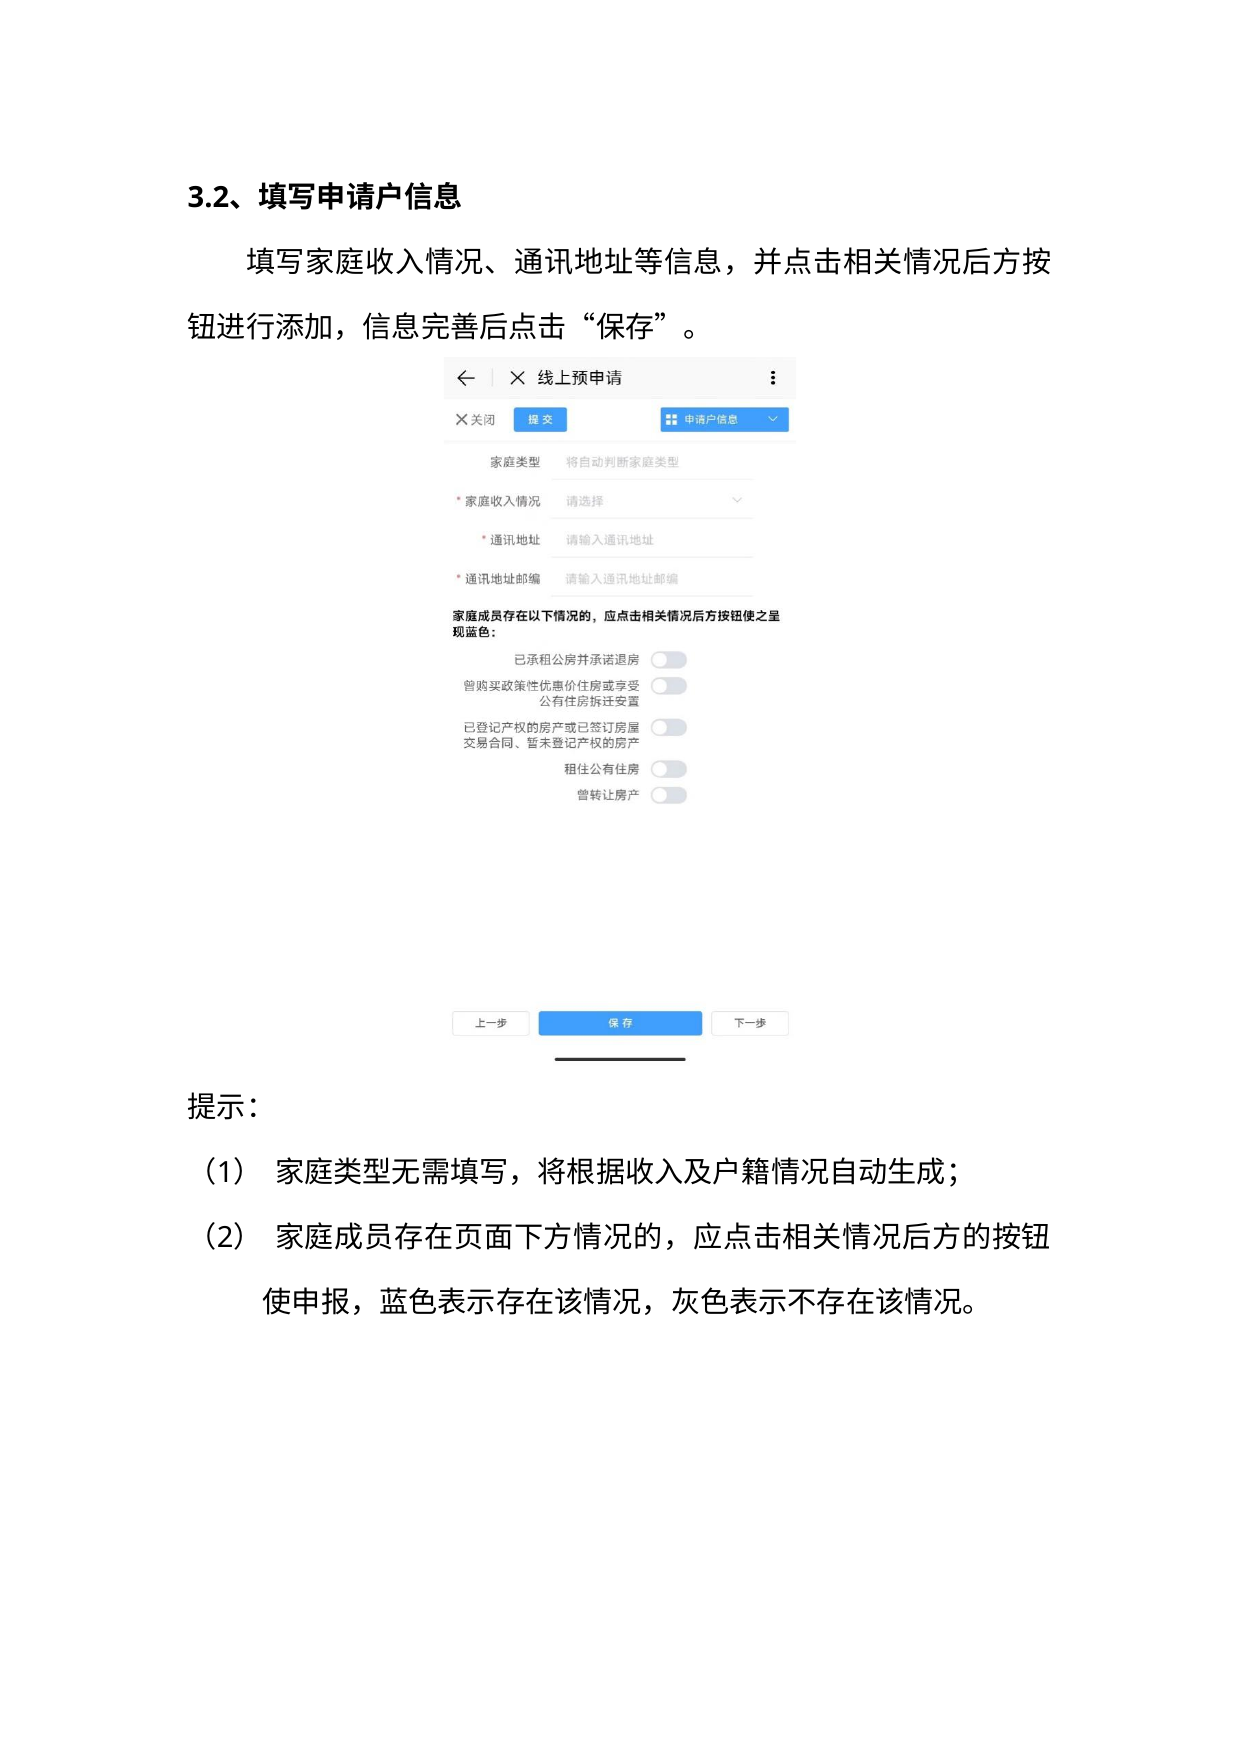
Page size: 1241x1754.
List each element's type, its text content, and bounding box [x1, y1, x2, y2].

text 3.2、填写申请户信息 [187, 162, 1053, 227]
picture [443, 357, 797, 1066]
text 提示： [187, 1072, 1053, 1137]
list 家庭类型无需填写，将根据收入及户籍情况自动生成； [187, 1137, 1053, 1202]
text 填写家庭收入情况、通讯地址等信息，并点击相关情况后方按钮进行添加，信息完善后点击“保存”。 [187, 227, 1053, 357]
list 家庭成员存在页面下方情况的，应点击相关情况后方的按钮使申报，蓝色表示存在该情况，灰色表示不存在该情况。 [187, 1202, 1053, 1332]
